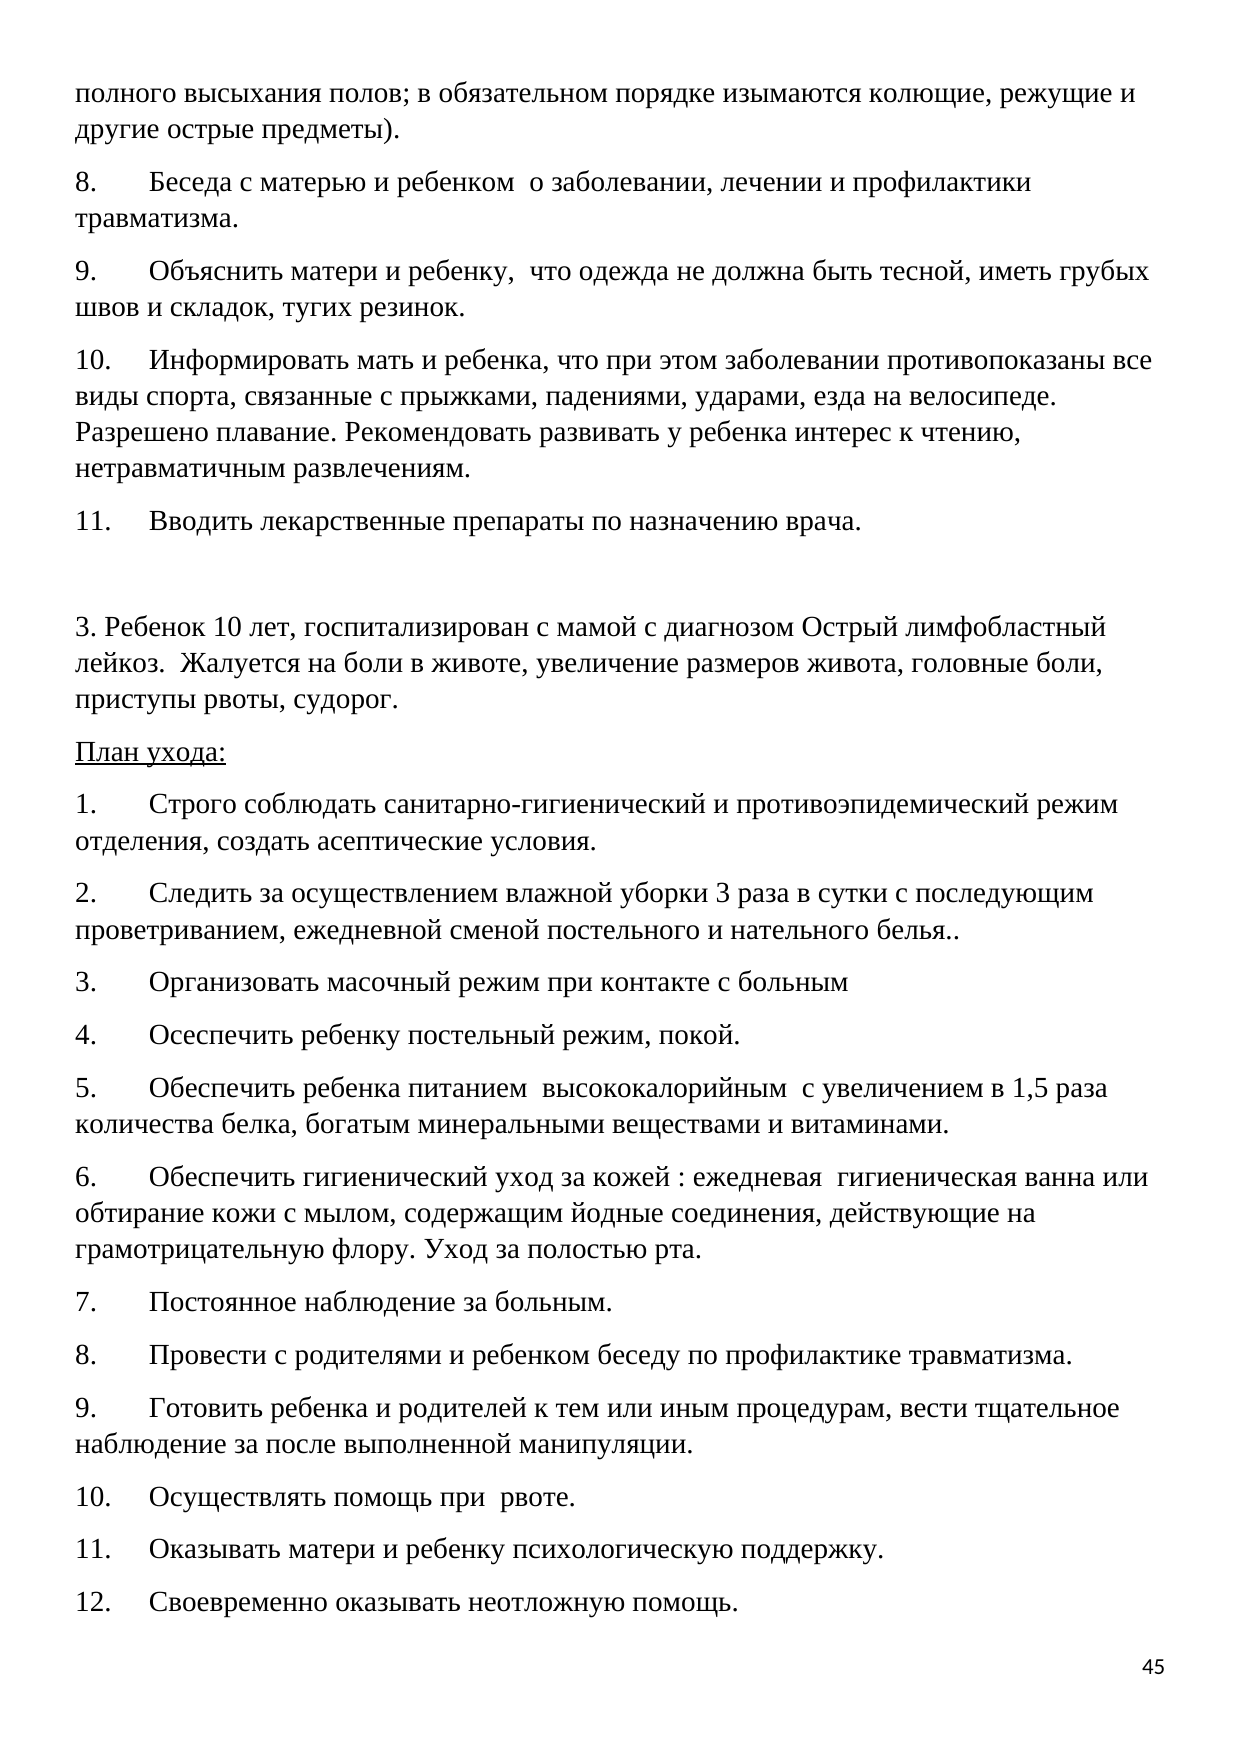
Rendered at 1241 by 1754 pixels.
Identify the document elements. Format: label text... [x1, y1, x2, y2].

text 10. Информировать мать и ребенка, что при этом заболевании противопоказаны все виды спорта, связанные с прыжками, падениями, ударами, езда на велосипеде. Разрешено плавание. Рекомендовать развивать у ребенка интерес к чтению, нетравматичным развлечениям. [75, 342, 1165, 484]
text 2. Следить за осуществлением влажной уборки 3 раза в сутки с последующим проветриванием, ежедневной сменой постельного и нательного белья.. [75, 876, 1165, 945]
text 10. Осуществлять помощь при рвоте. [75, 1479, 1165, 1512]
text 1. Строго соблюдать санитарно-гигиенический и противоэпидемический режим отделения, создать асептические условия. [75, 787, 1165, 856]
text 12. Своевременно оказывать неотложную помощь. [75, 1584, 1165, 1618]
text 6. Обеспечить гигиенический уход за кожей : ежедневая гигиеническая ванна или обтирание кожи с мылом, содержащим йодные соединения, действующие на грамотрицательную флору. Уход за полостью рта. [75, 1159, 1165, 1265]
text 8. Беседа с матерью и ребенком о заболевании, лечении и профилактики травматизма. [75, 164, 1165, 234]
text 8. Провести с родителями и ребенком беседу по профилактике травматизма. [75, 1337, 1165, 1371]
text 3. Организовать масочный режим при контакте с больным [75, 964, 1165, 998]
text 11. Вводить лекарственные препараты по назначению врача. [75, 503, 1165, 537]
text 7. Постоянное наблюдение за больным. [75, 1284, 1165, 1318]
text 9. Готовить ребенка и родителей к тем или иным процедурам, вести тщательное наблюдение за после выполненной манипуляции. [75, 1390, 1165, 1459]
text 5. Обеспечить ребенка питанием высококалорийным с увеличением в 1,5 раза количества белка, богатым минеральными веществами и витаминами. [75, 1070, 1165, 1140]
text План ухода: [75, 734, 1165, 767]
text 4. Осеспечить ребенку постельный режим, покой. [75, 1017, 1165, 1051]
text 11. Оказывать матери и ребенку психологическую поддержку. [75, 1532, 1165, 1565]
text 3. Ребенок 10 лет, госпитализирован с мамой с диагнозом Острый лимфобластный лейкоз. Жалуется на боли в животе, увеличение размеров живота, головные боли, приступы рвоты, судорог. [75, 609, 1165, 714]
text 9. Объяснить матери и ребенку, что одежда не должна быть тесной, иметь грубых швов и складок, тугих резинок. [75, 253, 1165, 323]
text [75, 75, 1165, 145]
